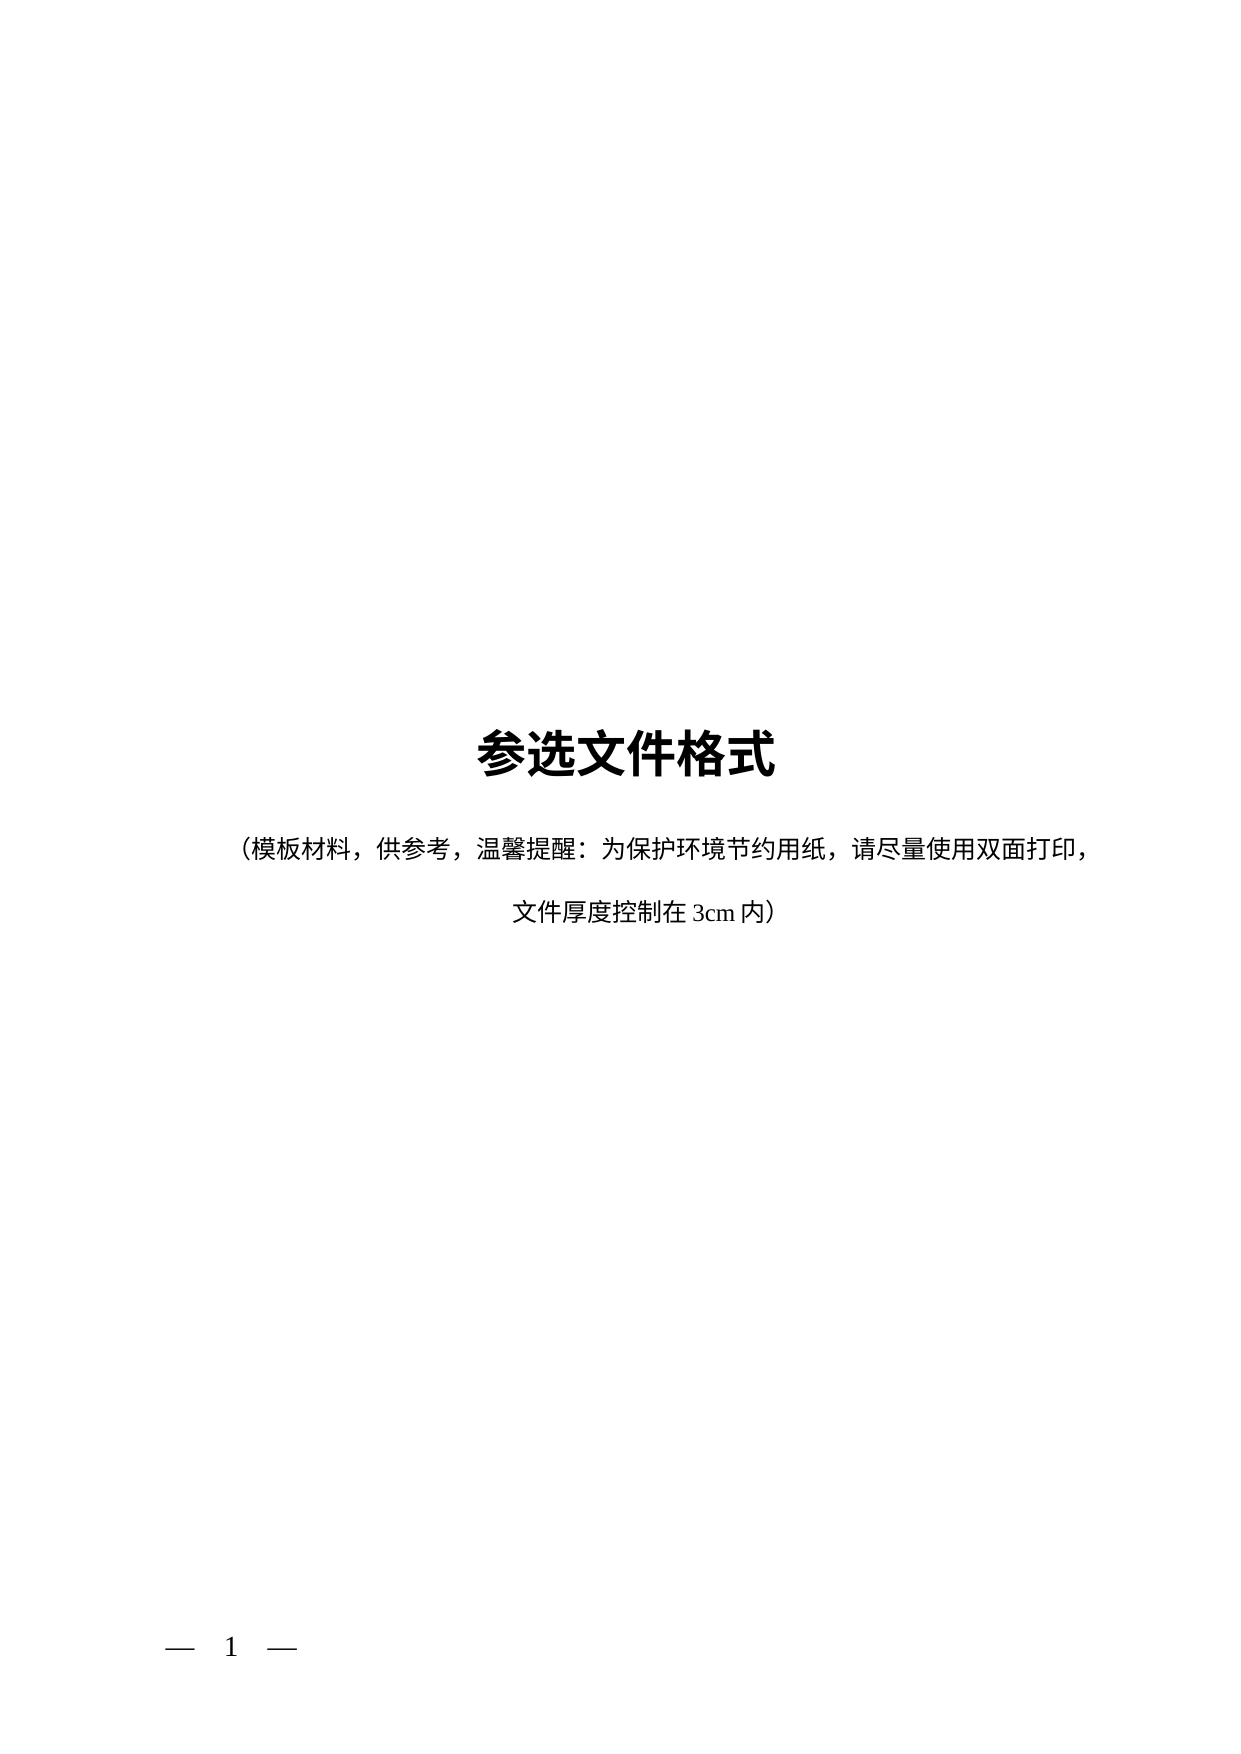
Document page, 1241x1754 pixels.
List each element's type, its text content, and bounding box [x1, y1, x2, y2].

text （模板材料，供参考，温馨提醒：为保护环境节约用纸，请尽量使用双面打印， [165, 825, 1087, 870]
subtitle 参选文件格式 [165, 705, 1087, 796]
text 文件厚度控制在3cm内） [165, 888, 1087, 933]
